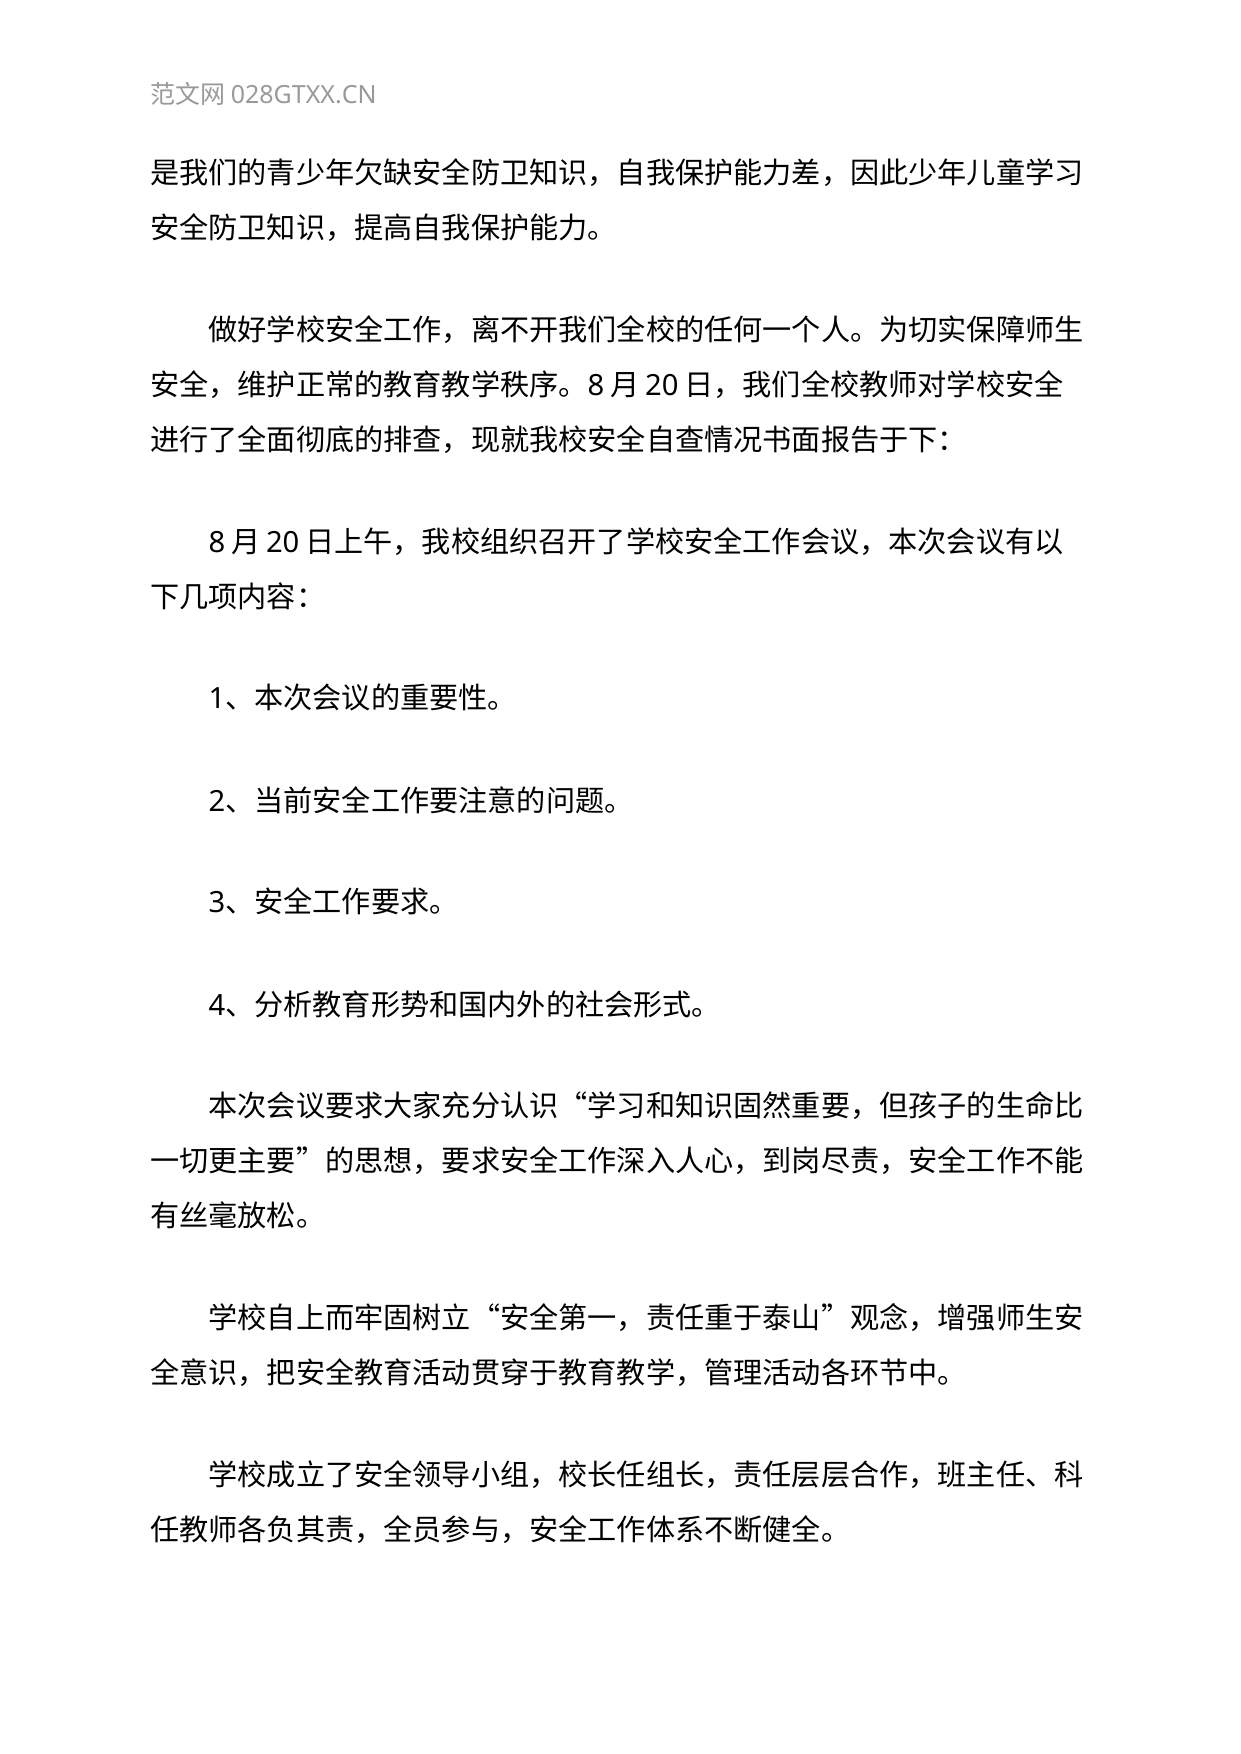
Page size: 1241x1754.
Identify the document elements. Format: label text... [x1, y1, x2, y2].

text 学校自上而牢固树立“安全第一，责任重于泰山”观念，增强师生安全意识，把安全教育活动贯穿于教育教学，管理活动各环节中。 [150, 1294, 1090, 1392]
text 4、分析教育形势和国内外的社会形式。 [150, 981, 1090, 1023]
text 8月20日上午，我校组织召开了学校安全工作会议，本次会议有以下几项内容： [150, 518, 1090, 616]
text 1、本次会议的重要性。 [150, 675, 1090, 717]
text 学校成立了安全领导小组，校长任组长，责任层层合作，班主任、科任教师各负其责，全员参与，安全工作体系不断健全。 [150, 1451, 1090, 1548]
text 2、当前安全工作要注意的问题。 [150, 777, 1090, 819]
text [150, 150, 1090, 247]
text 做好学校安全工作，离不开我们全校的任何一个人。为切实保障师生安全，维护正常的教育教学秩序。8月20日，我们全校教师对学校安全进行了全面彻底的排查，现就我校安全自查情况书面报告于下： [150, 307, 1090, 459]
text 3、安全工作要求。 [150, 879, 1090, 921]
text 本次会议要求大家充分认识“学习和知识固然重要，但孩子的生命比一切更主要”的思想，要求安全工作深入人心，到岗尽责，安全工作不能有丝毫放松。 [150, 1083, 1090, 1235]
